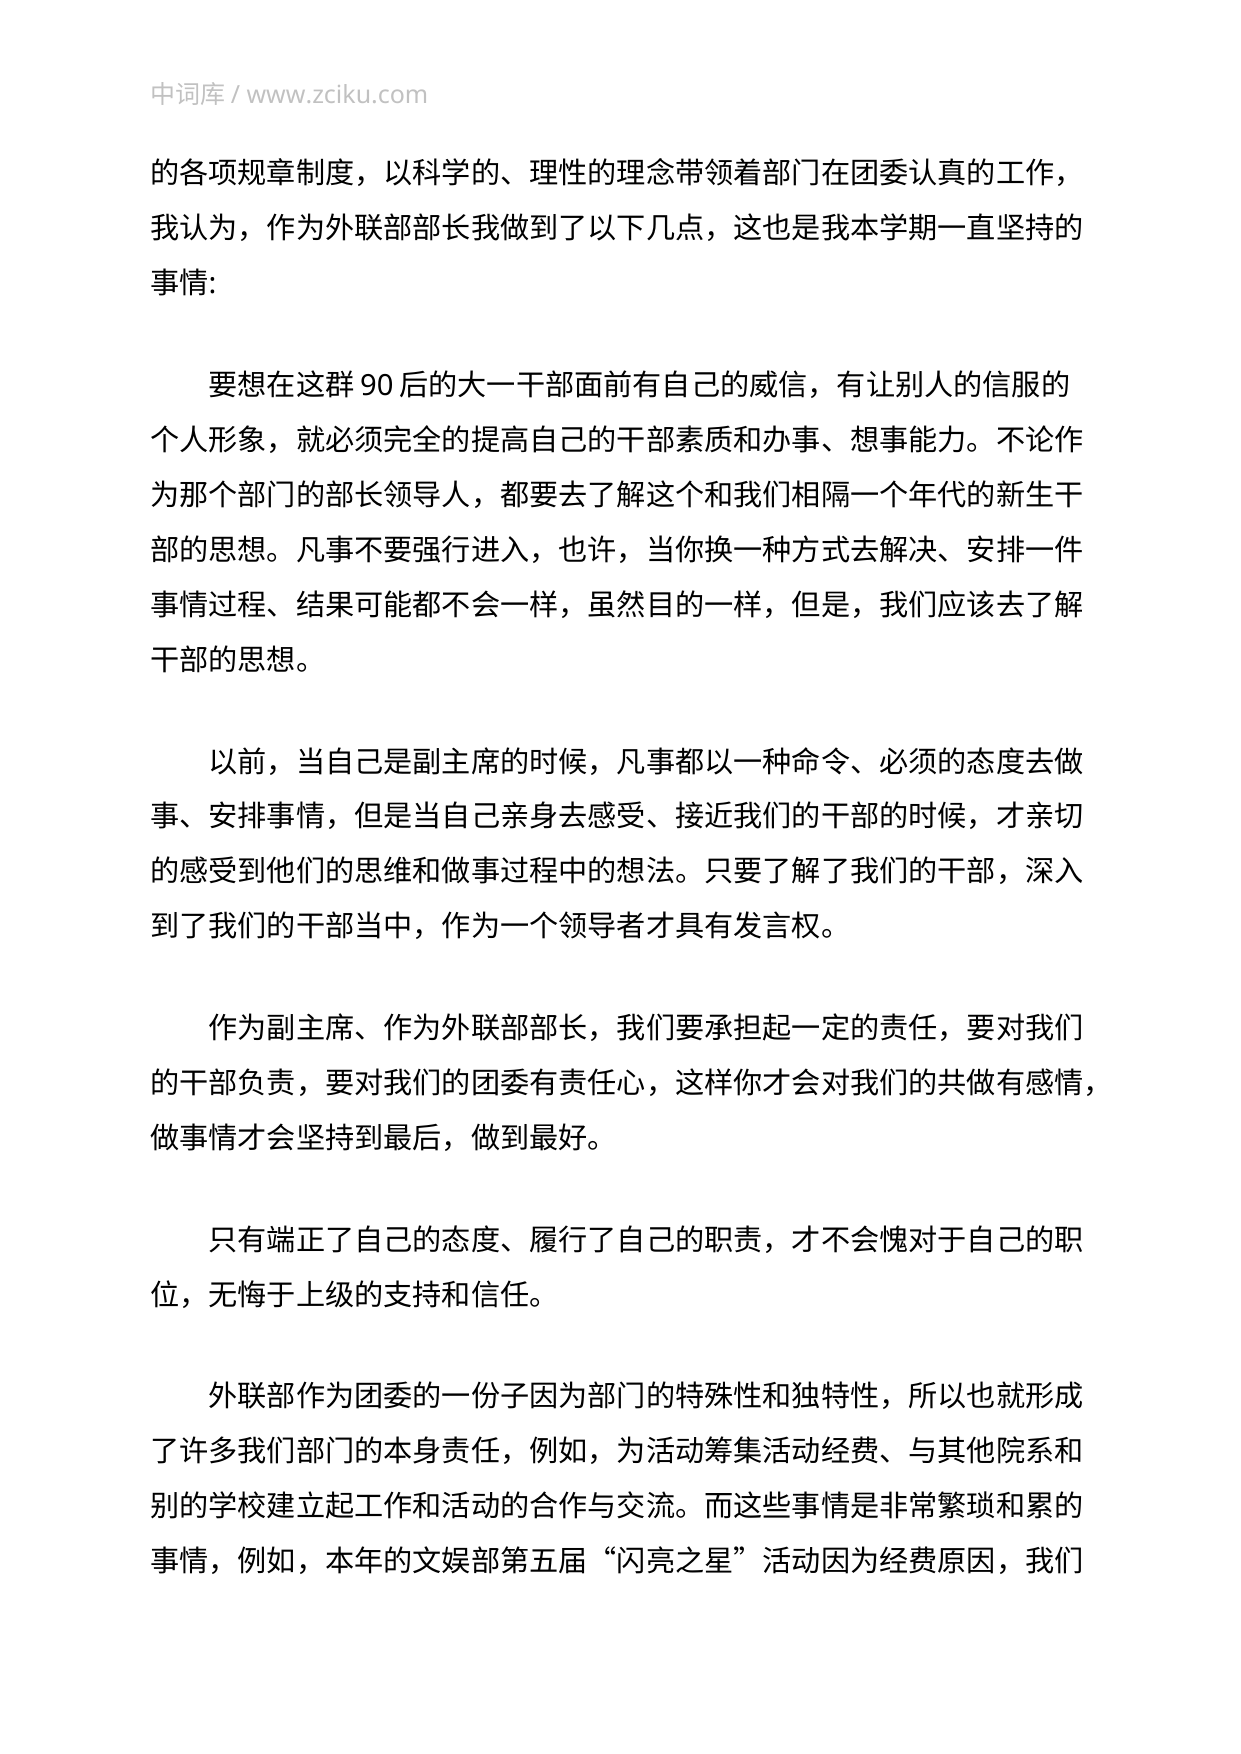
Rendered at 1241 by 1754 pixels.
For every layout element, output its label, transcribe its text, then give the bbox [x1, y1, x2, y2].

text 作为副主席、作为外联部部长，我们要承担起一定的责任，要对我们的干部负责，要对我们的团委有责任心，这样你才会对我们的共做有感情，做事情才会坚持到最后，做到最好。 [150, 1004, 1090, 1157]
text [150, 1373, 1090, 1580]
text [150, 150, 1090, 302]
text 只有端正了自己的态度、履行了自己的职责，才不会愧对于自己的职位，无悔于上级的支持和信任。 [150, 1216, 1090, 1313]
text 要想在这群90后的大一干部面前有自己的威信，有让别人的信服的个人形象，就必须完全的提高自己的干部素质和办事、想事能力。不论作为那个部门的部长领导人，都要去了解这个和我们相隔一个年代的新生干部的思想。凡事不要强行进入，也许，当你换一种方式去解决、安排一件事情过程、结果可能都不会一样，虽然目的一样，但是，我们应该去了解干部的思想。 [150, 362, 1090, 679]
text 以前，当自己是副主席的时候，凡事都以一种命令、必须的态度去做事、安排事情，但是当自己亲身去感受、接近我们的干部的时候，才亲切的感受到他们的思维和做事过程中的想法。只要了解了我们的干部，深入到了我们的干部当中，作为一个领导者才具有发言权。 [150, 738, 1090, 945]
